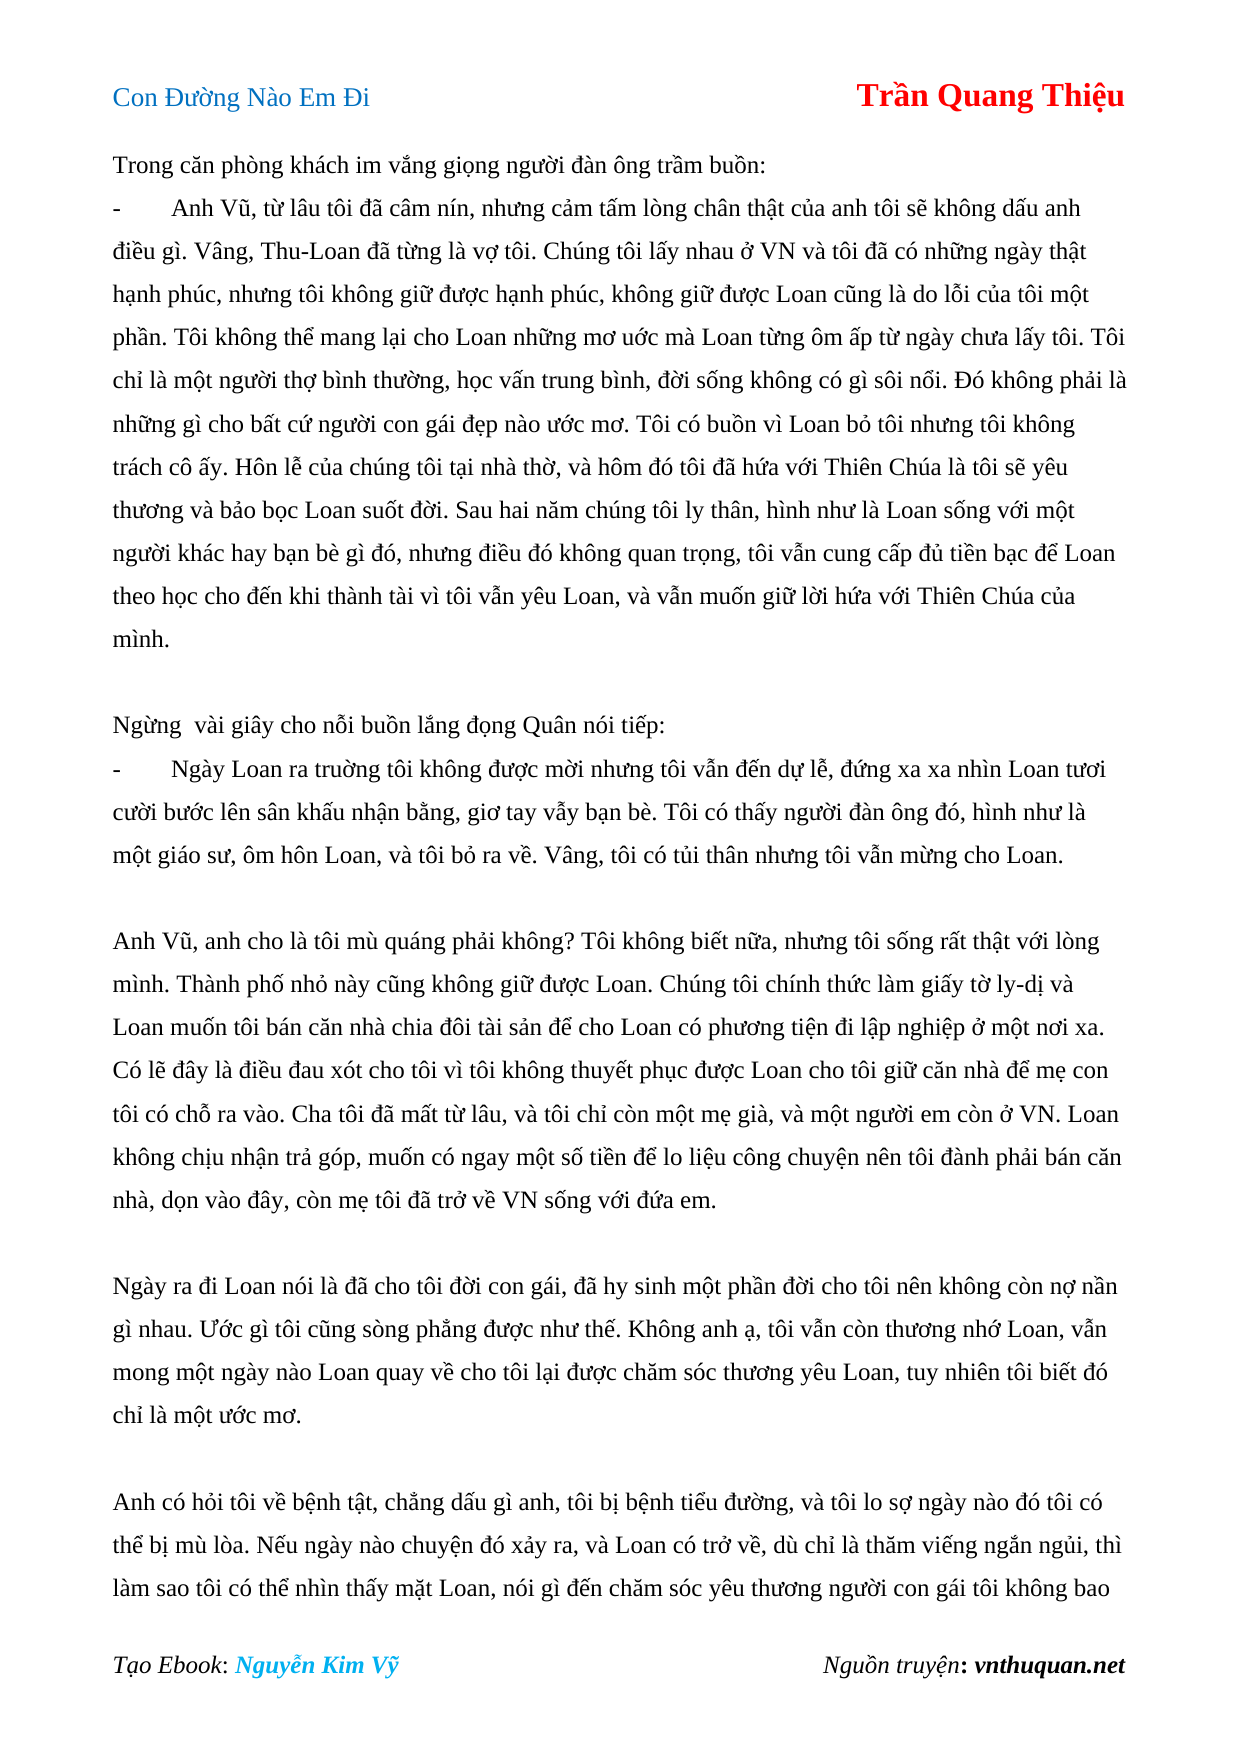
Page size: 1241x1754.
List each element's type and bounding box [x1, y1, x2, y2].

text [112, 150, 1128, 1602]
